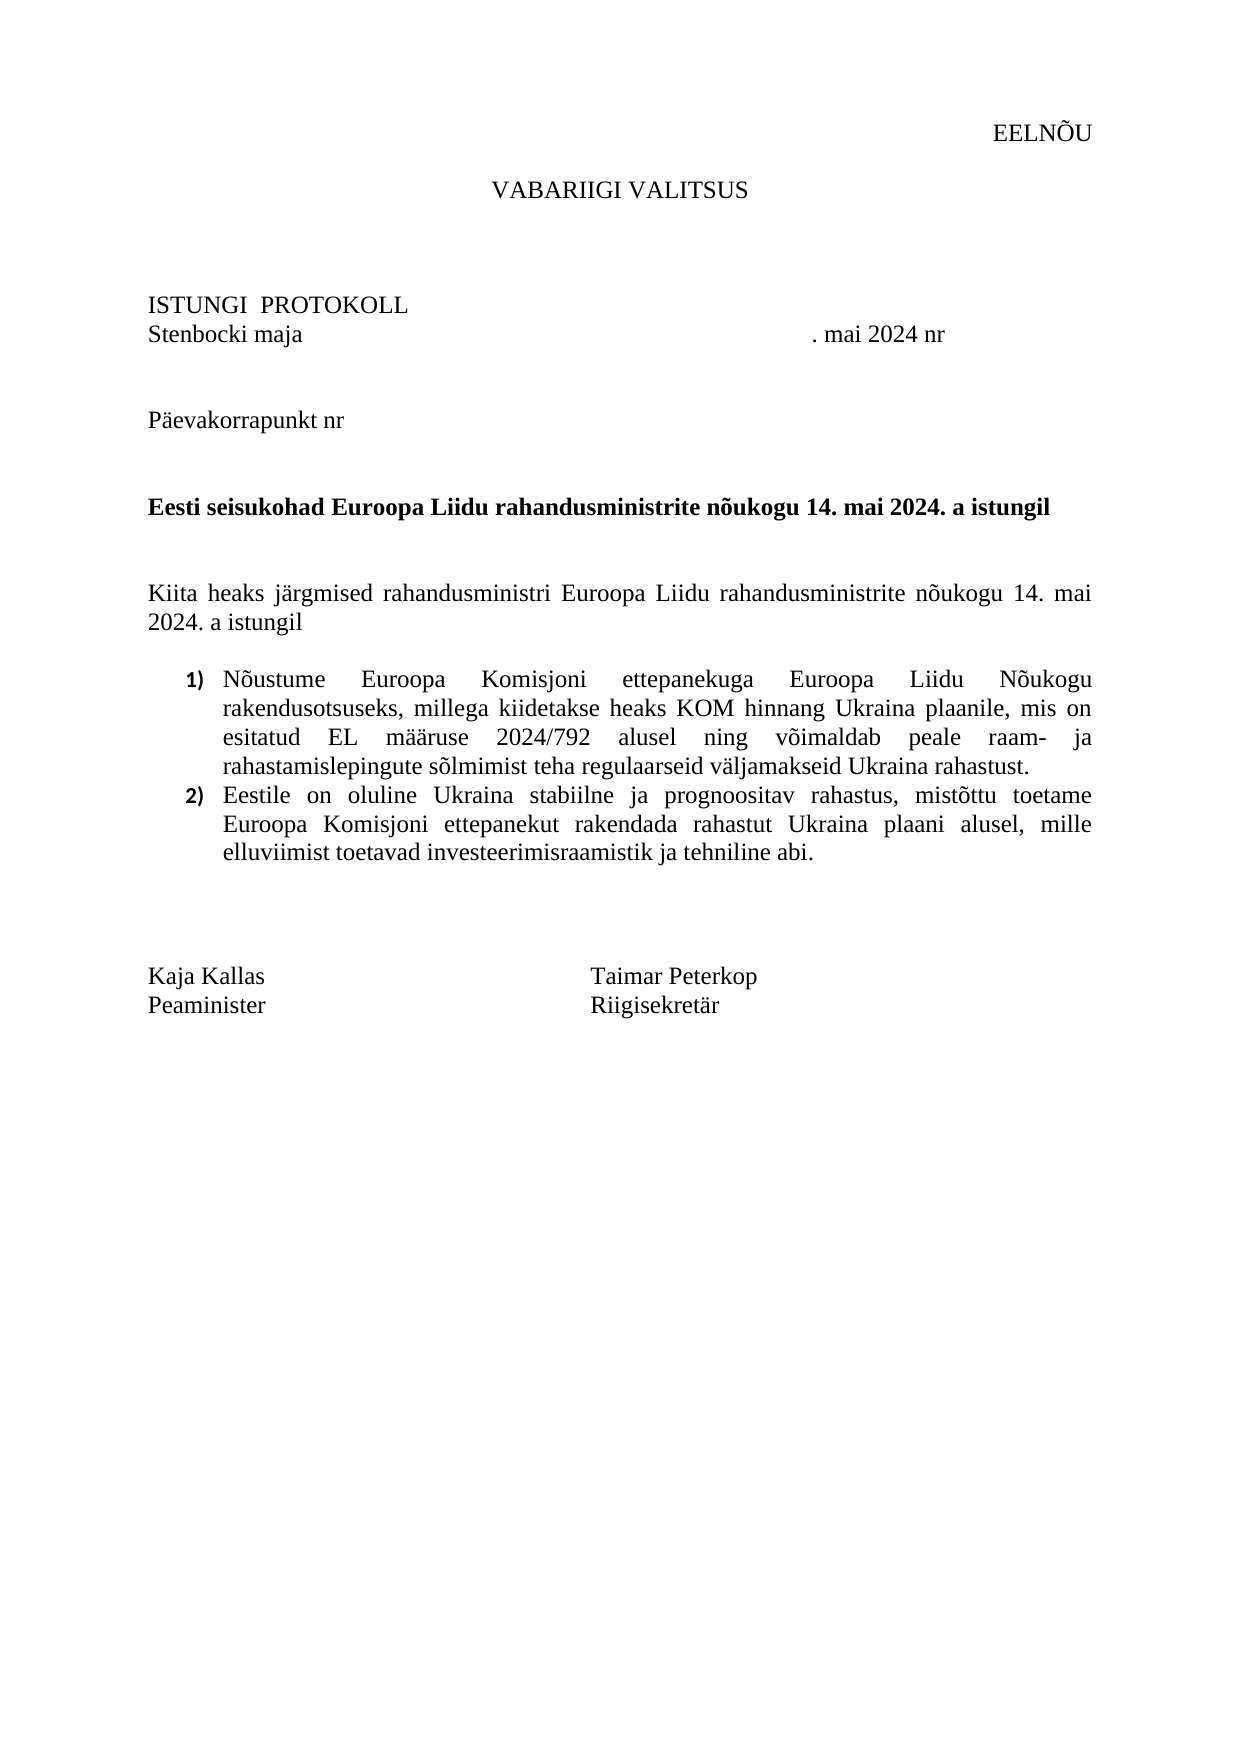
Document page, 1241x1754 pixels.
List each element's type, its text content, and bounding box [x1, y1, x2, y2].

text Stenbocki maja . mai 2024 nr [148, 319, 1092, 348]
text EELNÕU [148, 118, 1092, 147]
list Nõustume Euroopa Komisjoni ettepanekuga Euroopa Liidu Nõukogu rakendusotsuseks, millega kiidetakse heaks KOM hinnang Ukraina plaanile, mis on esitatud EL määruse 2024/792 alusel ning võimaldab peale raam- ja rahastamislepingute sõlmimist teha regulaarseid väljamakseid Ukraina rahastust. [185, 664, 1092, 780]
text Peaminister Riigisekretär [148, 990, 1092, 1048]
text Kaja Kallas Taimar Peterkop [148, 961, 1092, 990]
text ISTUNGI PROTOKOLL [148, 291, 1092, 319]
text Eesti seisukohad Euroopa Liidu rahandusministrite nõukogu 14. mai 2024. a istungil [148, 492, 1092, 521]
text VABARIIGI VALITSUS [148, 176, 1092, 204]
list Eestile on oluline Ukraina stabiilne ja prognoositav rahastus, mistõttu toetame Euroopa Komisjoni ettepanekut rakendada rahastut Ukraina plaani alusel, mille elluviimist toetavad investeerimisraamistik ja tehniline abi. [185, 780, 1092, 866]
text Päevakorrapunkt nr [148, 406, 1092, 434]
text Kiita heaks järgmised rahandusministri Euroopa Liidu rahandusministrite nõukogu 14. mai 2024. a istungil [148, 578, 1092, 636]
